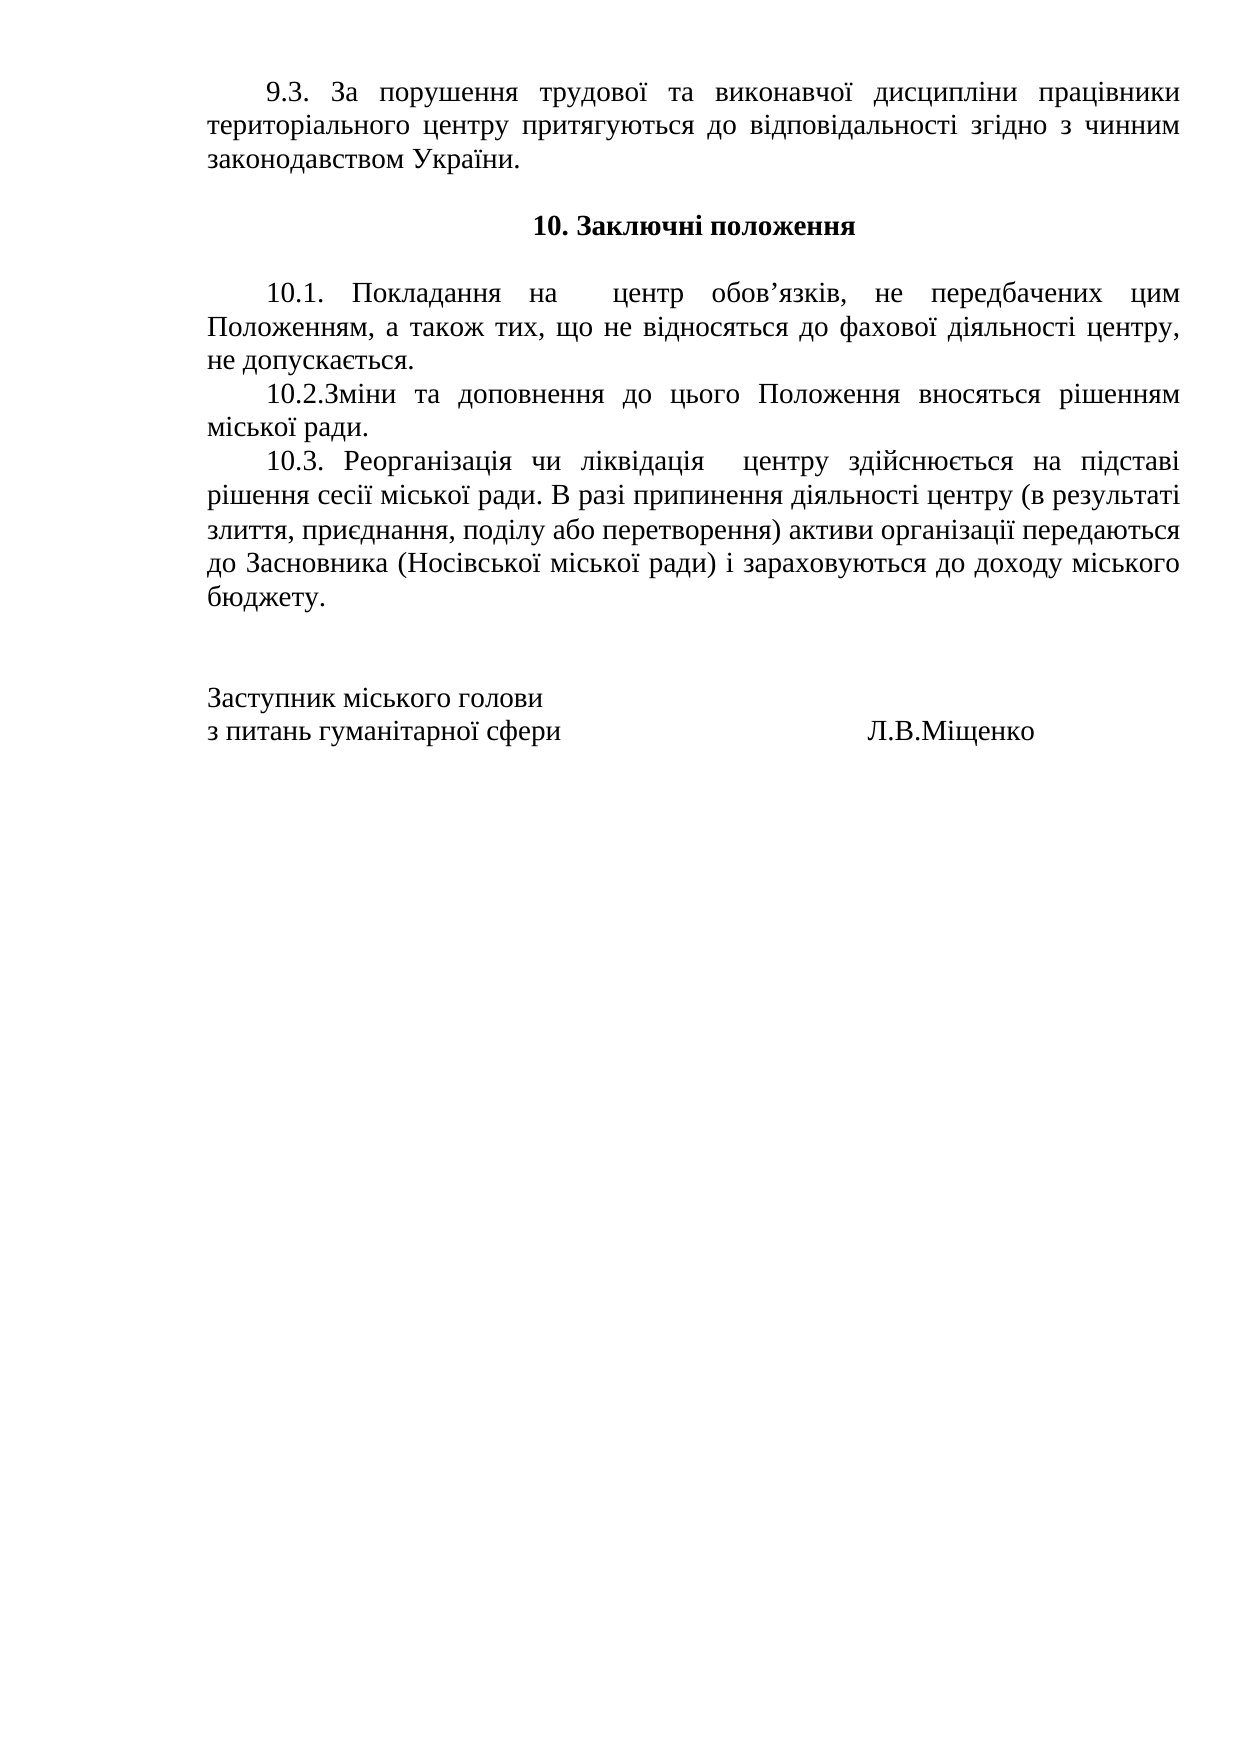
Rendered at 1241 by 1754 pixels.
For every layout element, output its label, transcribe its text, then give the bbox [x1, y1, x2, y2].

text Заступник міського голови [207, 680, 1181, 713]
text з питань гуманітарної сфери Л.В.Міщенко [207, 713, 1181, 747]
text 10.3. Реорганізація чи ліквідація центру здійснюється на підставі рішення сесії міської ради. В разі припинення діяльності центру (в результаті злиття, приєднання, поділу або перетворення) активи організації передаються до Засновника (Носівської міської ради) і зараховуються до доходу міського бюджету. [207, 443, 1181, 613]
text 9.3. За порушення трудової та виконавчої дисципліни працівники територіального центру притягуються до відповідальності згідно з чинним законодавством України. [207, 74, 1181, 174]
text 10.1. Покладання на центр обов’язків, не передбачених цим Положенням, а також тих, що не відносяться до фахової діяльності центру, не допускається. [207, 275, 1181, 376]
text 10. Заключні положення [207, 208, 1181, 242]
text 10.2.Зміни та доповнення до цього Положення вносяться рішенням міської ради. [207, 376, 1181, 443]
